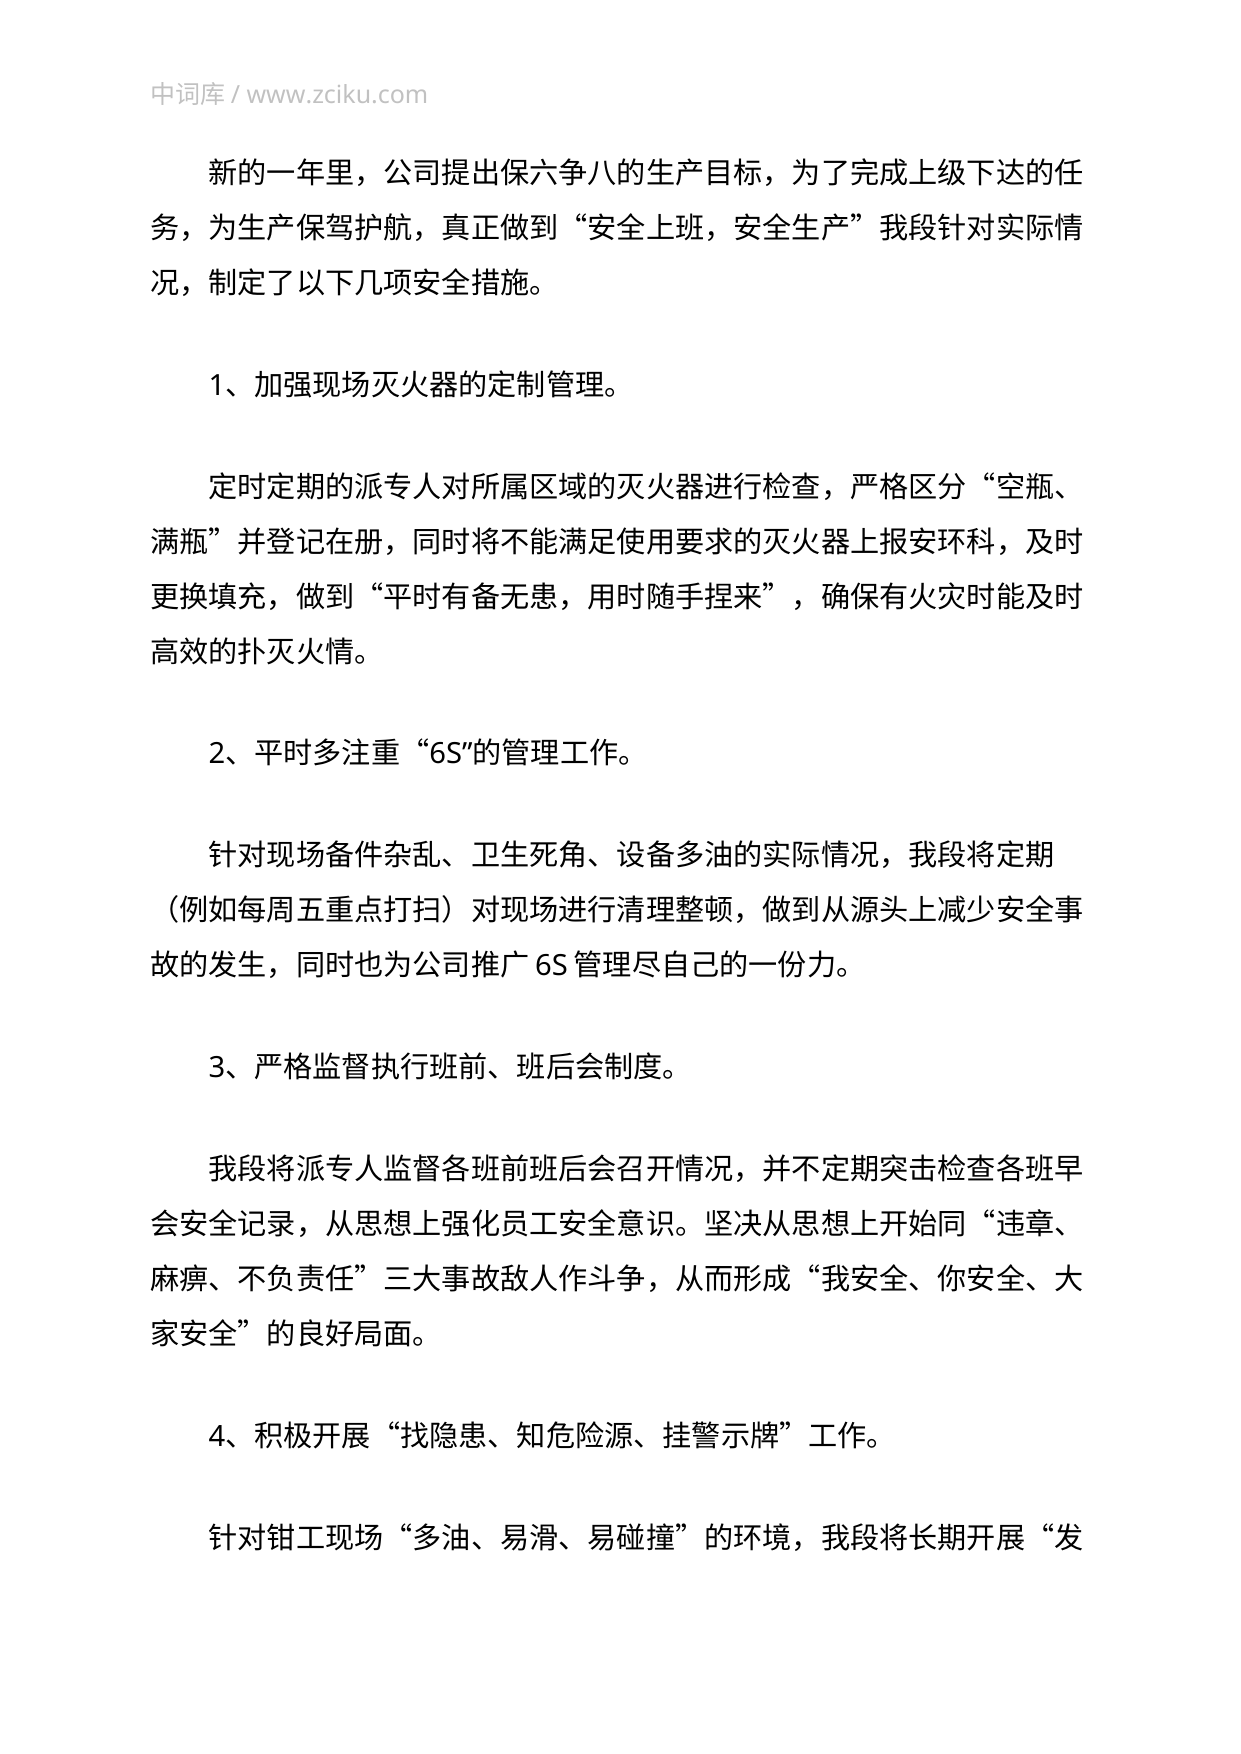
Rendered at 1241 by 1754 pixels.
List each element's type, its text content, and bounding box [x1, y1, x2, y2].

text 2、平时多注重“6S”的管理工作。 [150, 730, 1090, 772]
text 1、加强现场灭火器的定制管理。 [150, 362, 1090, 404]
text 针对现场备件杂乱、卫生死角、设备多油的实际情况，我段将定期（例如每周五重点打扫）对现场进行清理整顿，做到从源头上减少安全事故的发生，同时也为公司推广6S管理尽自己的一份力。 [150, 832, 1090, 984]
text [150, 1514, 1090, 1556]
text 我段将派专人监督各班前班后会召开情况，并不定期突击检查各班早会安全记录，从思想上强化员工安全意识。坚决从思想上开始同“违章、麻痹、不负责任”三大事故敌人作斗争，从而形成“我安全、你安全、大家安全”的良好局面。 [150, 1146, 1090, 1353]
text 新的一年里，公司提出保六争八的生产目标，为了完成上级下达的任务，为生产保驾护航，真正做到“安全上班，安全生产”我段针对实际情况，制定了以下几项安全措施。 [150, 150, 1090, 302]
text 3、严格监督执行班前、班后会制度。 [150, 1044, 1090, 1086]
text 定时定期的派专人对所属区域的灭火器进行检查，严格区分“空瓶、满瓶”并登记在册，同时将不能满足使用要求的灭火器上报安环科，及时更换填充，做到“平时有备无患，用时随手捏来”，确保有火灾时能及时高效的扑灭火情。 [150, 463, 1090, 671]
text 4、积极开展“找隐患、知危险源、挂警示牌”工作。 [150, 1412, 1090, 1454]
